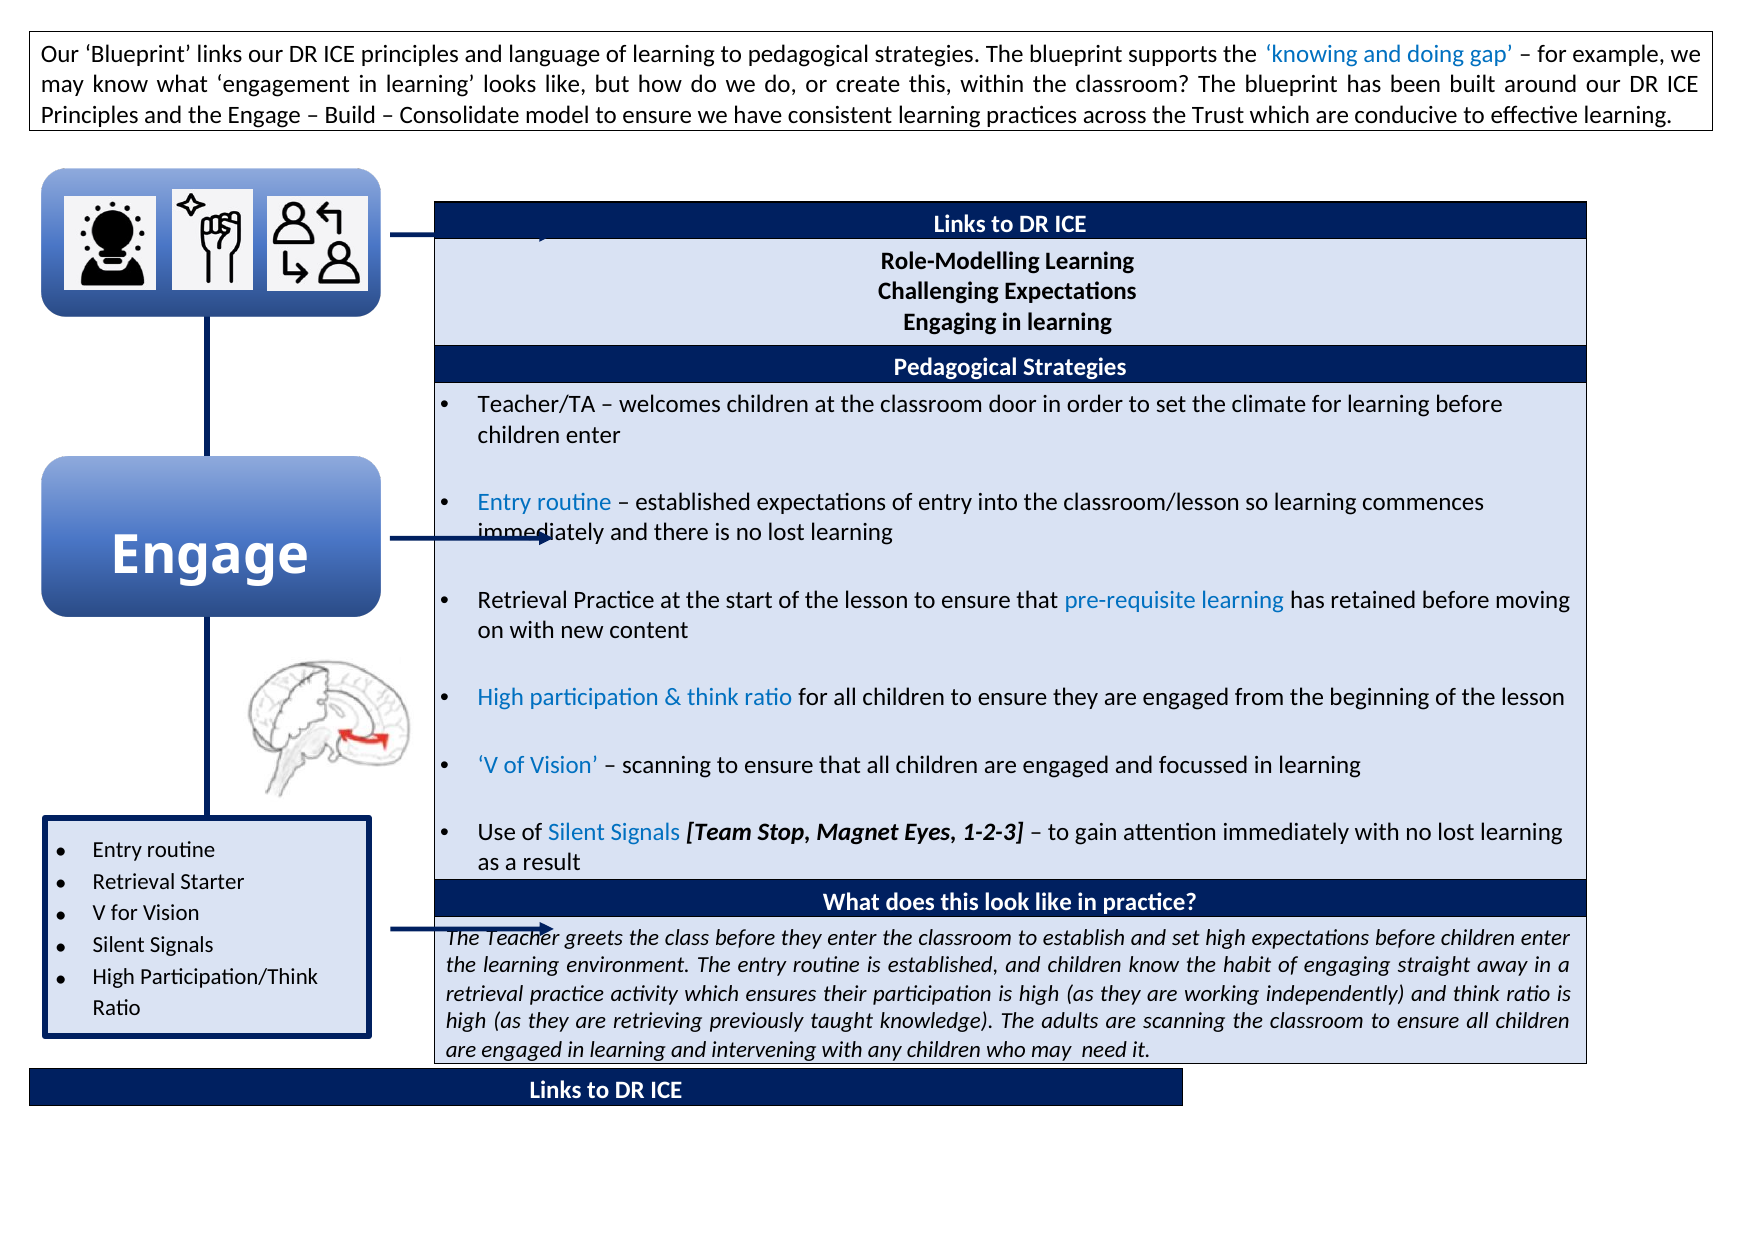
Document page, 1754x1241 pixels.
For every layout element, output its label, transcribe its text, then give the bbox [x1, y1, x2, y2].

table_header Links to DR ICE [30, 1069, 1182, 1105]
table_cell Our ‘Blueprint’ links our DR ICE principles and language of learning to pedagogical strategies. The blueprint supports the ‘knowing and doing gap’ – for example, we may know what ‘engagement in learning’ looks like, but how do we do, or create this, within the classroom? The blueprint has been built around our DR ICE Principles and the Engage – Build – Consolidate model to ensure we have consistent learning practices across the Trust which are conducive to effective learning. [30, 32, 1712, 129]
table_header [30, 167, 424, 1068]
picture [40, 167, 381, 317]
picture [229, 643, 431, 808]
table_header [425, 167, 1724, 1068]
picture [40, 455, 381, 617]
